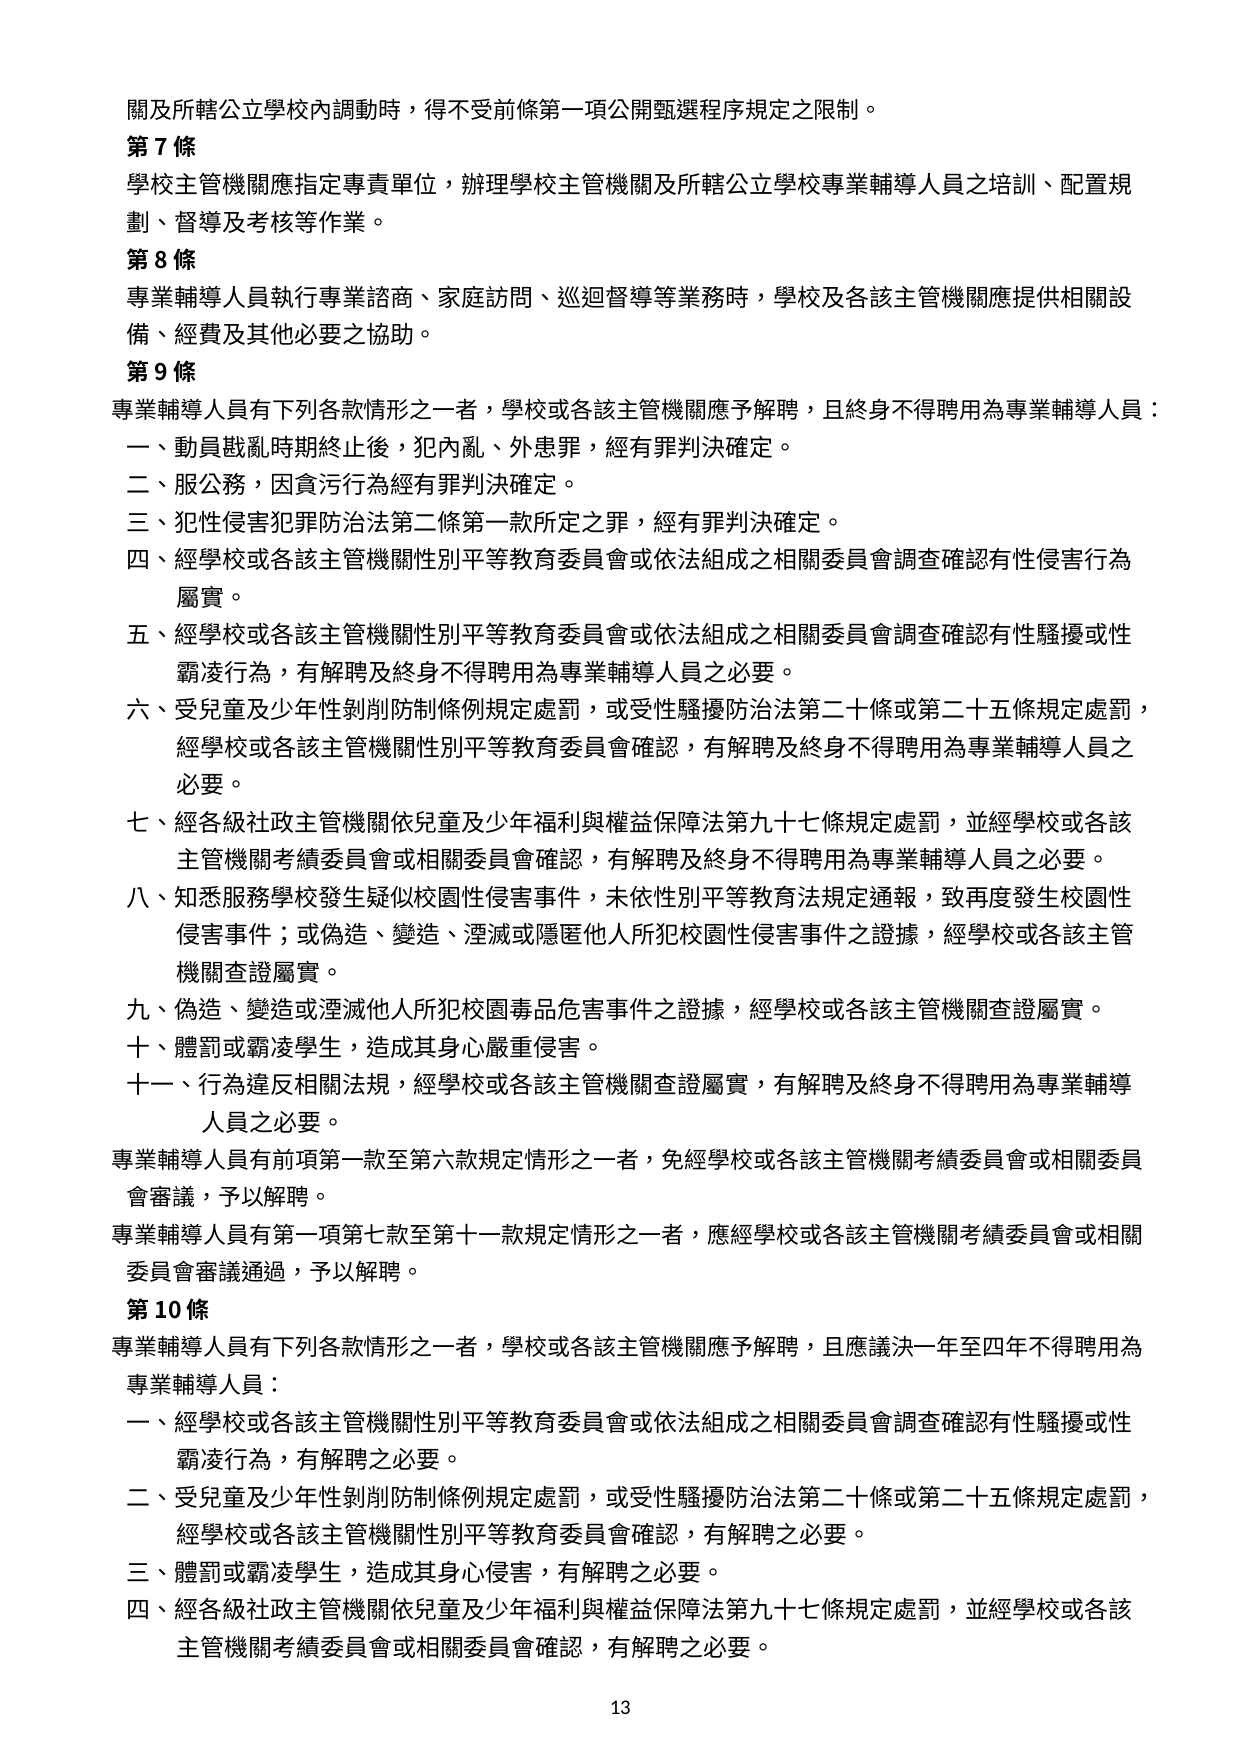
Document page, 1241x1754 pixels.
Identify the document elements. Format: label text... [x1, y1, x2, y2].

text 八、知悉服務學校發生疑似校園性侵害事件，未依性別平等教育法規定通報，致再度發生校園性侵害事件；或偽造、變造、湮滅或隱匿他人所犯校園性侵害事件之證據，經學校或各該主管機關查證屬實。 [126, 877, 1152, 989]
text 六、受兒童及少年性剝削防制條例規定處罰，或受性騷擾防治法第二十條或第二十五條規定處罰，經學校或各該主管機關性別平等教育委員會確認，有解聘及終身不得聘用為專業輔導人員之必要。 [126, 689, 1152, 802]
text 一、動員戡亂時期終止後，犯內亂、外患罪，經有罪判決確定。 [126, 427, 1152, 464]
text 四、經各級社政主管機關依兒童及少年福利與權益保障法第九十七條規定處罰，並經學校或各該主管機關考績委員會或相關委員會確認，有解聘之必要。 [126, 1589, 1152, 1664]
text 九、偽造、變造或湮滅他人所犯校園毒品危害事件之證據，經學校或各該主管機關查證屬實。 [126, 989, 1152, 1027]
text 第 9 條 [126, 352, 1152, 389]
text 學校主管機關應指定專責單位，辦理學校主管機關及所轄公立學校專業輔導人員之培訓、配置規劃、督導及考核等作業。 [126, 164, 1152, 239]
text 十一、行為違反相關法規，經學校或各該主管機關查證屬實，有解聘及終身不得聘用為專業輔導人員之必要。 [126, 1064, 1152, 1139]
text 第 7 條 [126, 127, 1152, 164]
text 第 8 條 [126, 239, 1152, 277]
text 二、服公務，因貪污行為經有罪判決確定。 [126, 464, 1152, 502]
text 1 專業輔導人員有下列各款情形之一者，學校或各該主管機關應予解聘，且應議決一年至四年不得聘用為專業輔導人員： [89, 1327, 1152, 1402]
text 1 專業輔導人員有下列各款情形之一者，學校或各該主管機關應予解聘，且終身不得聘用為專業輔導人員： [89, 389, 1152, 427]
text 五、經學校或各該主管機關性別平等教育委員會或依法組成之相關委員會調查確認有性騷擾或性霸凌行為，有解聘及終身不得聘用為專業輔導人員之必要。 [126, 614, 1152, 689]
text 四、經學校或各該主管機關性別平等教育委員會或依法組成之相關委員會調查確認有性侵害行為屬實。 [126, 539, 1152, 614]
text 三、犯性侵害犯罪防治法第二條第一款所定之罪，經有罪判決確定。 [126, 502, 1152, 539]
text 一、經學校或各該主管機關性別平等教育委員會或依法組成之相關委員會調查確認有性騷擾或性霸凌行為，有解聘之必要。 [126, 1402, 1152, 1477]
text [89, 89, 1152, 127]
text 三、體罰或霸凌學生，造成其身心侵害，有解聘之必要。 [126, 1552, 1152, 1589]
text 專業輔導人員執行專業諮商、家庭訪問、巡迴督導等業務時，學校及各該主管機關應提供相關設備、經費及其他必要之協助。 [126, 277, 1152, 352]
text 第 10 條 [126, 1289, 1152, 1327]
text 2 專業輔導人員有前項第一款至第六款規定情形之一者，免經學校或各該主管機關考績委員會或相關委員會審議，予以解聘。 [89, 1139, 1152, 1214]
text 七、經各級社政主管機關依兒童及少年福利與權益保障法第九十七條規定處罰，並經學校或各該主管機關考績委員會或相關委員會確認，有解聘及終身不得聘用為專業輔導人員之必要。 [126, 802, 1152, 877]
text 二、受兒童及少年性剝削防制條例規定處罰，或受性騷擾防治法第二十條或第二十五條規定處罰，經學校或各該主管機關性別平等教育委員會確認，有解聘之必要。 [126, 1477, 1152, 1552]
text 十、體罰或霸凌學生，造成其身心嚴重侵害。 [126, 1027, 1152, 1064]
text 3 專業輔導人員有第一項第七款至第十一款規定情形之一者，應經學校或各該主管機關考績委員會或相關委員會審議通過，予以解聘。 [89, 1214, 1152, 1289]
